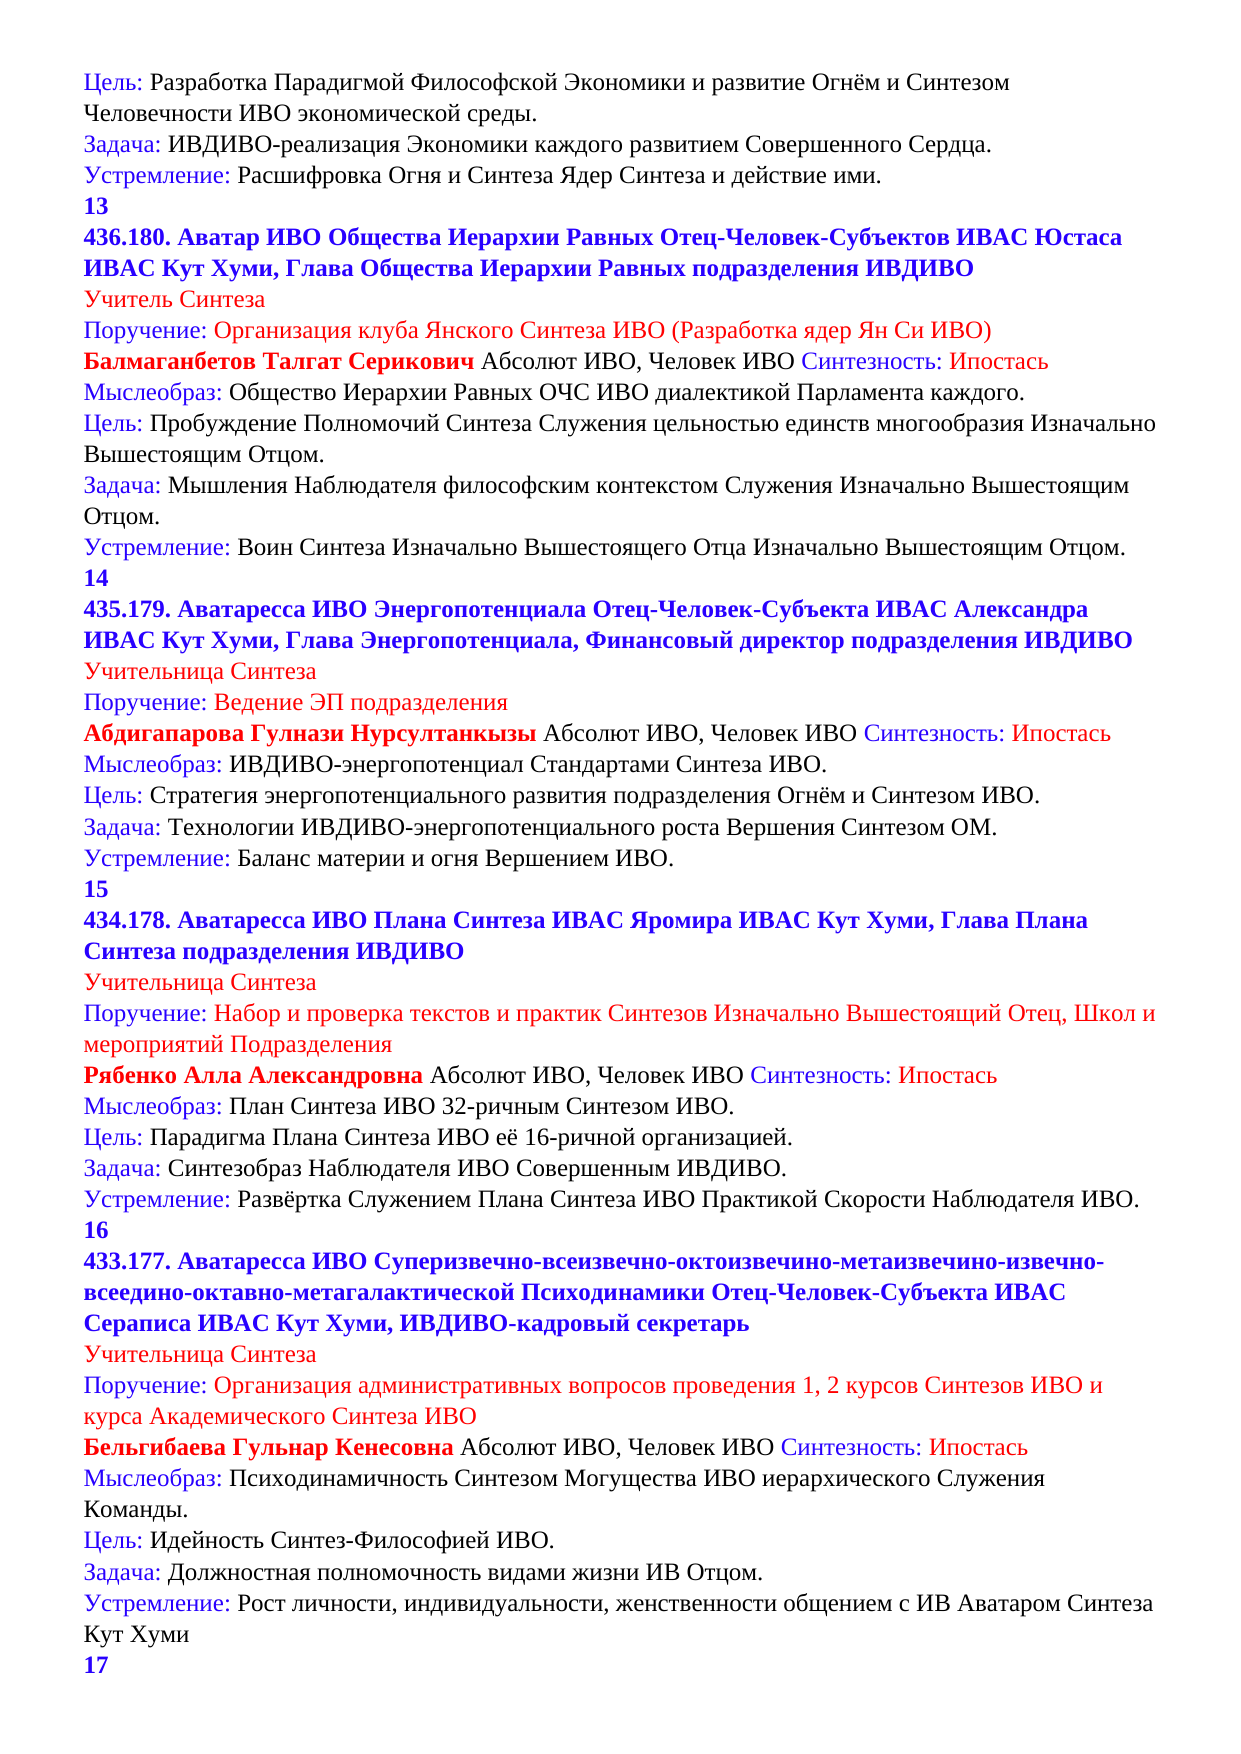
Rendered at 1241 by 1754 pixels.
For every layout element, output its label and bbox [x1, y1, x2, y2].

text [83, 67, 1157, 1678]
